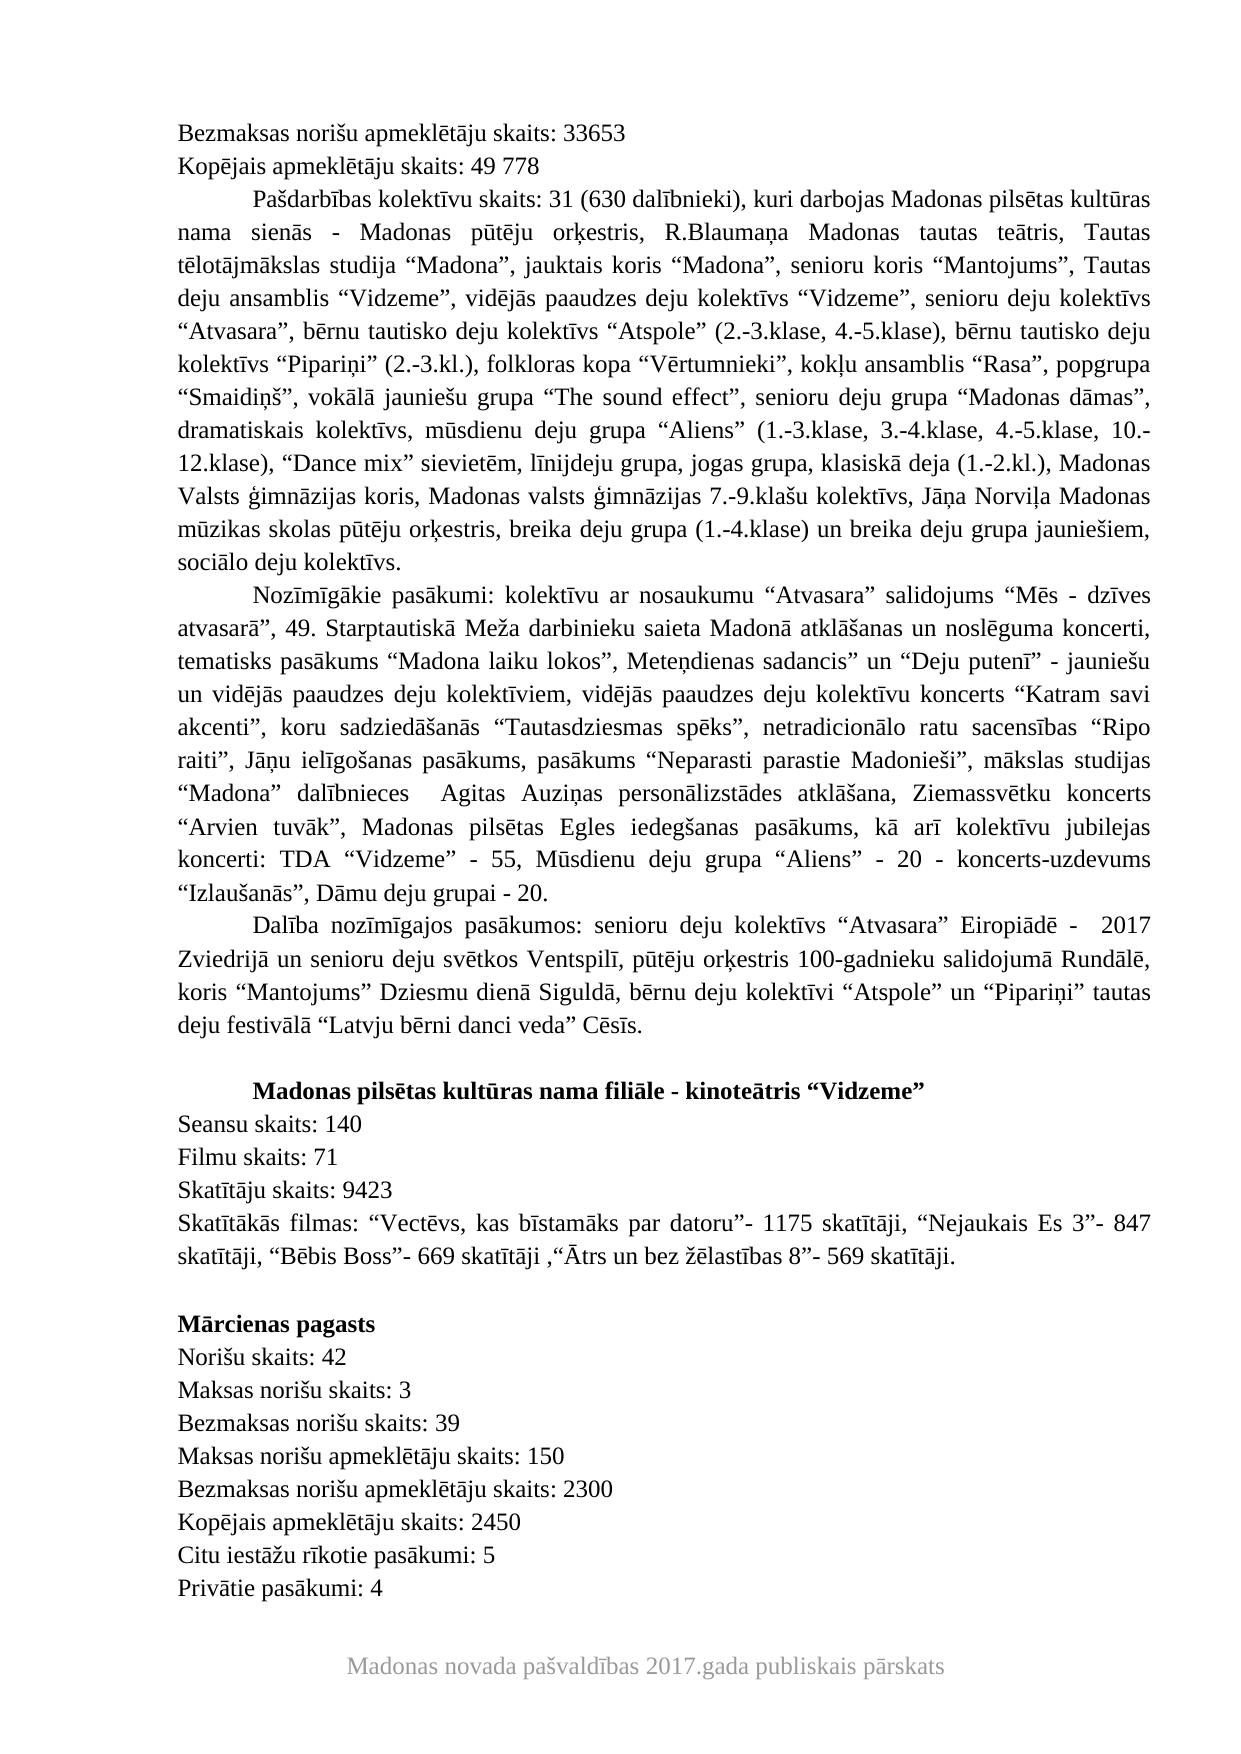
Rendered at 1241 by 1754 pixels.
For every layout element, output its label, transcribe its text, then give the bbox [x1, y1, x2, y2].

text Kopējais apmeklētāju skaits: 2450 [177, 1507, 1152, 1536]
text Skatītāju skaits: 9423 [177, 1175, 1152, 1203]
text Privātie pasākumi: 4 [177, 1573, 1152, 1602]
text Citu iestāžu rīkotie pasākumi: 5 [177, 1540, 1152, 1569]
text Filmu skaits: 71 [177, 1142, 1152, 1171]
text Skatītākās filmas: “Vectēvs, kas bīstamāks par datoru”- 1175 skatītāji, “Nejaukais Es 3”- 847 skatītāji, “Bēbis Boss”- 669 skatītāji ,“Ātrs un bez žēlastības 8”- 569 skatītāji. [177, 1208, 1152, 1269]
text Seansu skaits: 140 [177, 1109, 1152, 1137]
text Norišu skaits: 42 [177, 1342, 1152, 1371]
text Bezmaksas norišu apmeklētāju skaits: 33653 [177, 118, 1152, 147]
text Madonas pilsētas kultūras nama filiāle - kinoteātris “Vidzeme” [177, 1076, 1152, 1104]
text Dalība nozīmīgajos pasākumos: senioru deju kolektīvs “Atvasara” Eiropiādē - 2017 Zviedrijā un senioru deju svētkos Ventspilī, pūtēju orķestris 100-gadnieku salidojumā Rundālē, koris “Mantojums” Dziesmu dienā Siguldā, bērnu deju kolektīvi “Atspole” un “Pipariņi” tautas deju festivālā “Latvju bērni danci veda” Cēsīs. [177, 911, 1152, 1038]
text Bezmaksas norišu apmeklētāju skaits: 2300 [177, 1474, 1152, 1503]
text Maksas norišu apmeklētāju skaits: 150 [177, 1441, 1152, 1470]
text Bezmaksas norišu skaits: 39 [177, 1408, 1152, 1437]
text Nozīmīgākie pasākumi: kolektīvu ar nosaukumu “Atvasara” salidojums “Mēs - dzīves atvasarā”, 49. Starptautiskā Meža darbinieku saieta Madonā atklāšanas un noslēguma koncerti, tematisks pasākums “Madona laiku lokos”, Meteņdienas sadancis” un “Deju putenī” - jauniešu un vidējās paaudzes deju kolektīviem, vidējās paaudzes deju kolektīvu koncerts “Katram savi akcenti”, koru sadziedāšanās “Tautasdziesmas spēks”, netradicionālo ratu sacensības “Ripo raiti”, Jāņu ielīgošanas pasākums, pasākums “Neparasti parastie Madonieši”, mākslas studijas “Madona” dalībnieces Agitas Auziņas personālizstādes atklāšana, Ziemassvētku koncerts “Arvien tuvāk”, Madonas pilsētas Egles iedegšanas pasākums, kā arī kolektīvu jubilejas koncerti: TDA “Vidzeme” - 55, Mūsdienu deju grupa “Aliens” - 20 - koncerts-uzdevums “Izlaušanās”, Dāmu deju grupai - 20. [177, 580, 1152, 906]
text Kopējais apmeklētāju skaits: 49 778 [177, 151, 1152, 180]
text Pašdarbības kolektīvu skaits: 31 (630 dalībnieki), kuri darbojas Madonas pilsētas kultūras nama sienās - Madonas pūtēju orķestris, R.Blaumaņa Madonas tautas teātris, Tautas tēlotājmākslas studija “Madona”, jauktais koris “Madona”, senioru koris “Mantojums”, Tautas deju ansamblis “Vidzeme”, vidējās paaudzes deju kolektīvs “Vidzeme”, senioru deju kolektīvs “Atvasara”, bērnu tautisko deju kolektīvs “Atspole” (2.-3.klase, 4.-5.klase), bērnu tautisko deju kolektīvs “Pipariņi” (2.-3.kl.), folkloras kopa “Vērtumnieki”, kokļu ansamblis “Rasa”, popgrupa “Smaidiņš”, vokālā jauniešu grupa “The sound effect”, senioru deju grupa “Madonas dāmas”, dramatiskais kolektīvs, mūsdienu deju grupa “Aliens” (1.-3.klase, 3.-4.klase, 4.-5.klase, 10.-12.klase), “Dance mix” sievietēm, līnijdeju grupa, jogas grupa, klasiskā deja (1.-2.kl.), Madonas Valsts ģimnāzijas koris, Madonas valsts ģimnāzijas 7.-9.klašu kolektīvs, Jāņa Norviļa Madonas mūzikas skolas pūtēju orķestris, breika deju grupa (1.-4.klase) un breika deju grupa jauniešiem, sociālo deju kolektīvs. [177, 184, 1152, 576]
text Maksas norišu skaits: 3 [177, 1375, 1152, 1404]
text Mārcienas pagasts [177, 1309, 1152, 1338]
